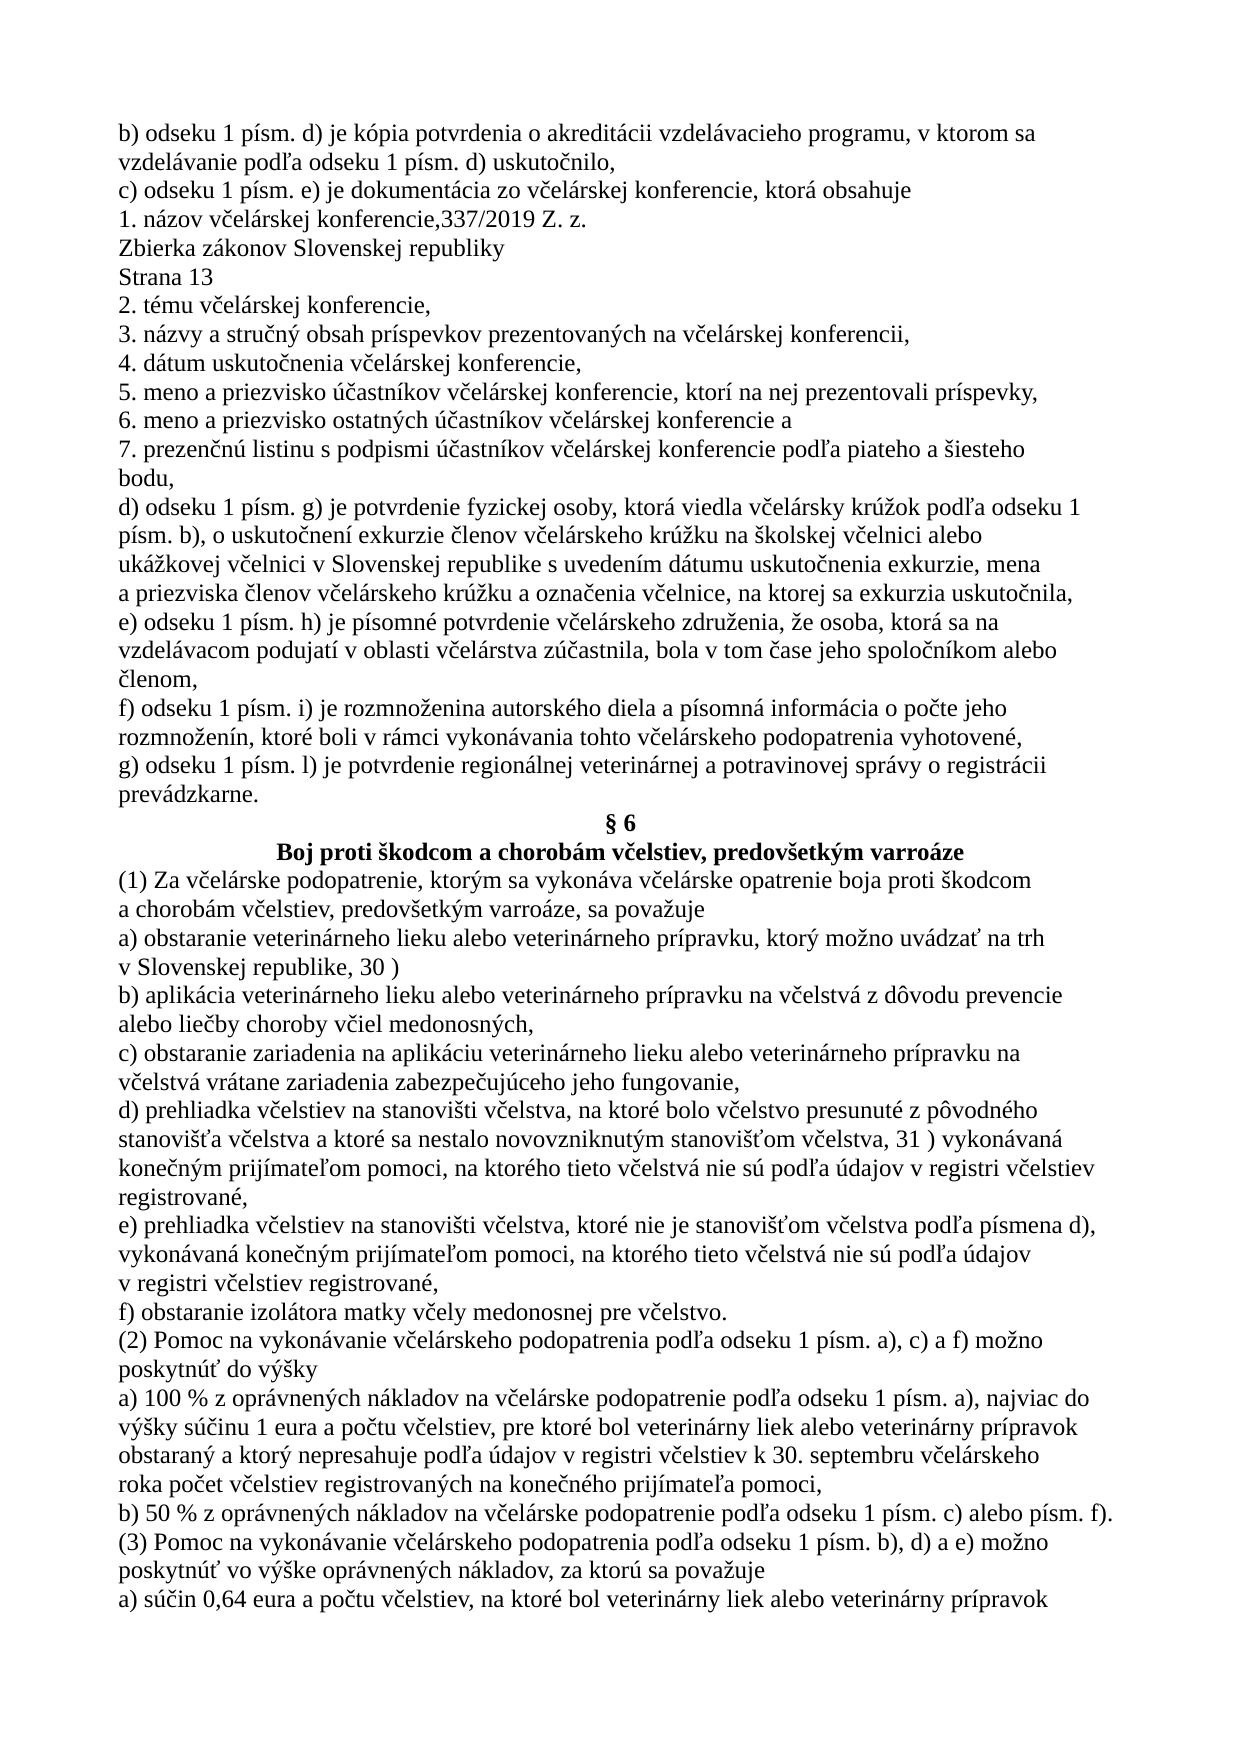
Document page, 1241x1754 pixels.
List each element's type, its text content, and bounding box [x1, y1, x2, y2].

text 3. názvy a stručný obsah príspevkov prezentovaných na včelárskej konferencii, [118, 319, 1122, 348]
text Boj proti škodcom a chorobám včelstiev, predovšetkým varroáze [118, 837, 1122, 866]
text alebo liečby choroby včiel medonosných, [118, 1009, 1122, 1038]
text 7. prezenčnú listinu s podpismi účastníkov včelárskej konferencie podľa piateho a šiesteho [118, 434, 1122, 463]
text 5. meno a priezvisko účastníkov včelárskej konferencie, ktorí na nej prezentovali príspevky, [118, 377, 1122, 406]
text Strana 13 [118, 262, 1122, 291]
text (1) Za včelárske podopatrenie, ktorým sa vykonáva včelárske opatrenie boja proti škodcom [118, 866, 1122, 894]
text Zbierka zákonov Slovenskej republiky [118, 233, 1122, 262]
text a priezviska členov včelárskeho krúžku a označenia včelnice, na ktorej sa exkurzia uskutočnila, [118, 578, 1122, 607]
text 1. názov včelárskej konferencie,337/2019 Z. z. [118, 204, 1122, 233]
text poskytnúť vo výške oprávnených nákladov, za ktorú sa považuje [118, 1556, 1122, 1584]
text e) prehliadka včelstiev na stanovišti včelstva, ktoré nie je stanovišťom včelstva podľa písmena d), [118, 1211, 1122, 1239]
text v Slovenskej republike, 30 ) [118, 952, 1122, 981]
text c) obstaranie zariadenia na aplikáciu veterinárneho lieku alebo veterinárneho prípravku na [118, 1038, 1122, 1067]
text ukážkovej včelnici v Slovenskej republike s uvedením dátumu uskutočnenia exkurzie, mena [118, 549, 1122, 578]
text 4. dátum uskutočnenia včelárskej konferencie, [118, 348, 1122, 377]
text prevádzkarne. [118, 779, 1122, 808]
text (2) Pomoc na vykonávanie včelárskeho podopatrenia podľa odseku 1 písm. a), c) a f) možno [118, 1326, 1122, 1354]
text 6. meno a priezvisko ostatných účastníkov včelárskej konferencie a [118, 406, 1122, 434]
text 2. tému včelárskej konferencie, [118, 291, 1122, 319]
text registrované, [118, 1182, 1122, 1211]
text d) prehliadka včelstiev na stanovišti včelstva, na ktoré bolo včelstvo presunuté z pôvodného [118, 1096, 1122, 1124]
text roka počet včelstiev registrovaných na konečného prijímateľa pomoci, [118, 1469, 1122, 1498]
text bodu, [118, 463, 1122, 492]
text e) odseku 1 písm. h) je písomné potvrdenie včelárskeho združenia, že osoba, ktorá sa na [118, 607, 1122, 636]
text a) 100 % z oprávnených nákladov na včelárske podopatrenie podľa odseku 1 písm. a), najviac do [118, 1383, 1122, 1412]
text § 6 [118, 808, 1122, 837]
text g) odseku 1 písm. l) je potvrdenie regionálnej veterinárnej a potravinovej správy o registrácii [118, 751, 1122, 779]
text vzdelávacom podujatí v oblasti včelárstva zúčastnila, bola v tom čase jeho spoločníkom alebo [118, 636, 1122, 664]
text f) odseku 1 písm. i) je rozmnoženina autorského diela a písomná informácia o počte jeho [118, 693, 1122, 722]
text f) obstaranie izolátora matky včely medonosnej pre včelstvo. [118, 1297, 1122, 1326]
text výšky súčinu 1 eura a počtu včelstiev, pre ktoré bol veterinárny liek alebo veterinárny prípravok [118, 1412, 1122, 1441]
text stanovišťa včelstva a ktoré sa nestalo novovzniknutým stanovišťom včelstva, 31 ) vykonávaná [118, 1124, 1122, 1153]
text vykonávaná konečným prijímateľom pomoci, na ktorého tieto včelstvá nie sú podľa údajov [118, 1239, 1122, 1268]
text b) odseku 1 písm. d) je kópia potvrdenia o akreditácii vzdelávacieho programu, v ktorom sa [118, 118, 1122, 147]
text (3) Pomoc na vykonávanie včelárskeho podopatrenia podľa odseku 1 písm. b), d) a e) možno [118, 1527, 1122, 1556]
text c) odseku 1 písm. e) je dokumentácia zo včelárskej konferencie, ktorá obsahuje [118, 176, 1122, 204]
text obstaraný a ktorý nepresahuje podľa údajov v registri včelstiev k 30. septembru včelárskeho [118, 1441, 1122, 1469]
text a) súčin 0,64 eura a počtu včelstiev, na ktoré bol veterinárny liek alebo veterinárny prípravok [118, 1584, 1122, 1613]
text konečným prijímateľom pomoci, na ktorého tieto včelstvá nie sú podľa údajov v registri včelstiev [118, 1153, 1122, 1182]
text v registri včelstiev registrované, [118, 1268, 1122, 1297]
text b) aplikácia veterinárneho lieku alebo veterinárneho prípravku na včelstvá z dôvodu prevencie [118, 981, 1122, 1009]
text poskytnúť do výšky [118, 1354, 1122, 1383]
text a) obstaranie veterinárneho lieku alebo veterinárneho prípravku, ktorý možno uvádzať na trh [118, 923, 1122, 952]
text písm. b), o uskutočnení exkurzie členov včelárskeho krúžku na školskej včelnici alebo [118, 521, 1122, 549]
text b) 50 % z oprávnených nákladov na včelárske podopatrenie podľa odseku 1 písm. c) alebo písm. f). [118, 1498, 1122, 1527]
text rozmnoženín, ktoré boli v rámci vykonávania tohto včelárskeho podopatrenia vyhotovené, [118, 722, 1122, 751]
text a chorobám včelstiev, predovšetkým varroáze, sa považuje [118, 894, 1122, 923]
text včelstvá vrátane zariadenia zabezpečujúceho jeho fungovanie, [118, 1067, 1122, 1096]
text d) odseku 1 písm. g) je potvrdenie fyzickej osoby, ktorá viedla včelársky krúžok podľa odseku 1 [118, 492, 1122, 521]
text členom, [118, 664, 1122, 693]
text vzdelávanie podľa odseku 1 písm. d) uskutočnilo, [118, 147, 1122, 176]
